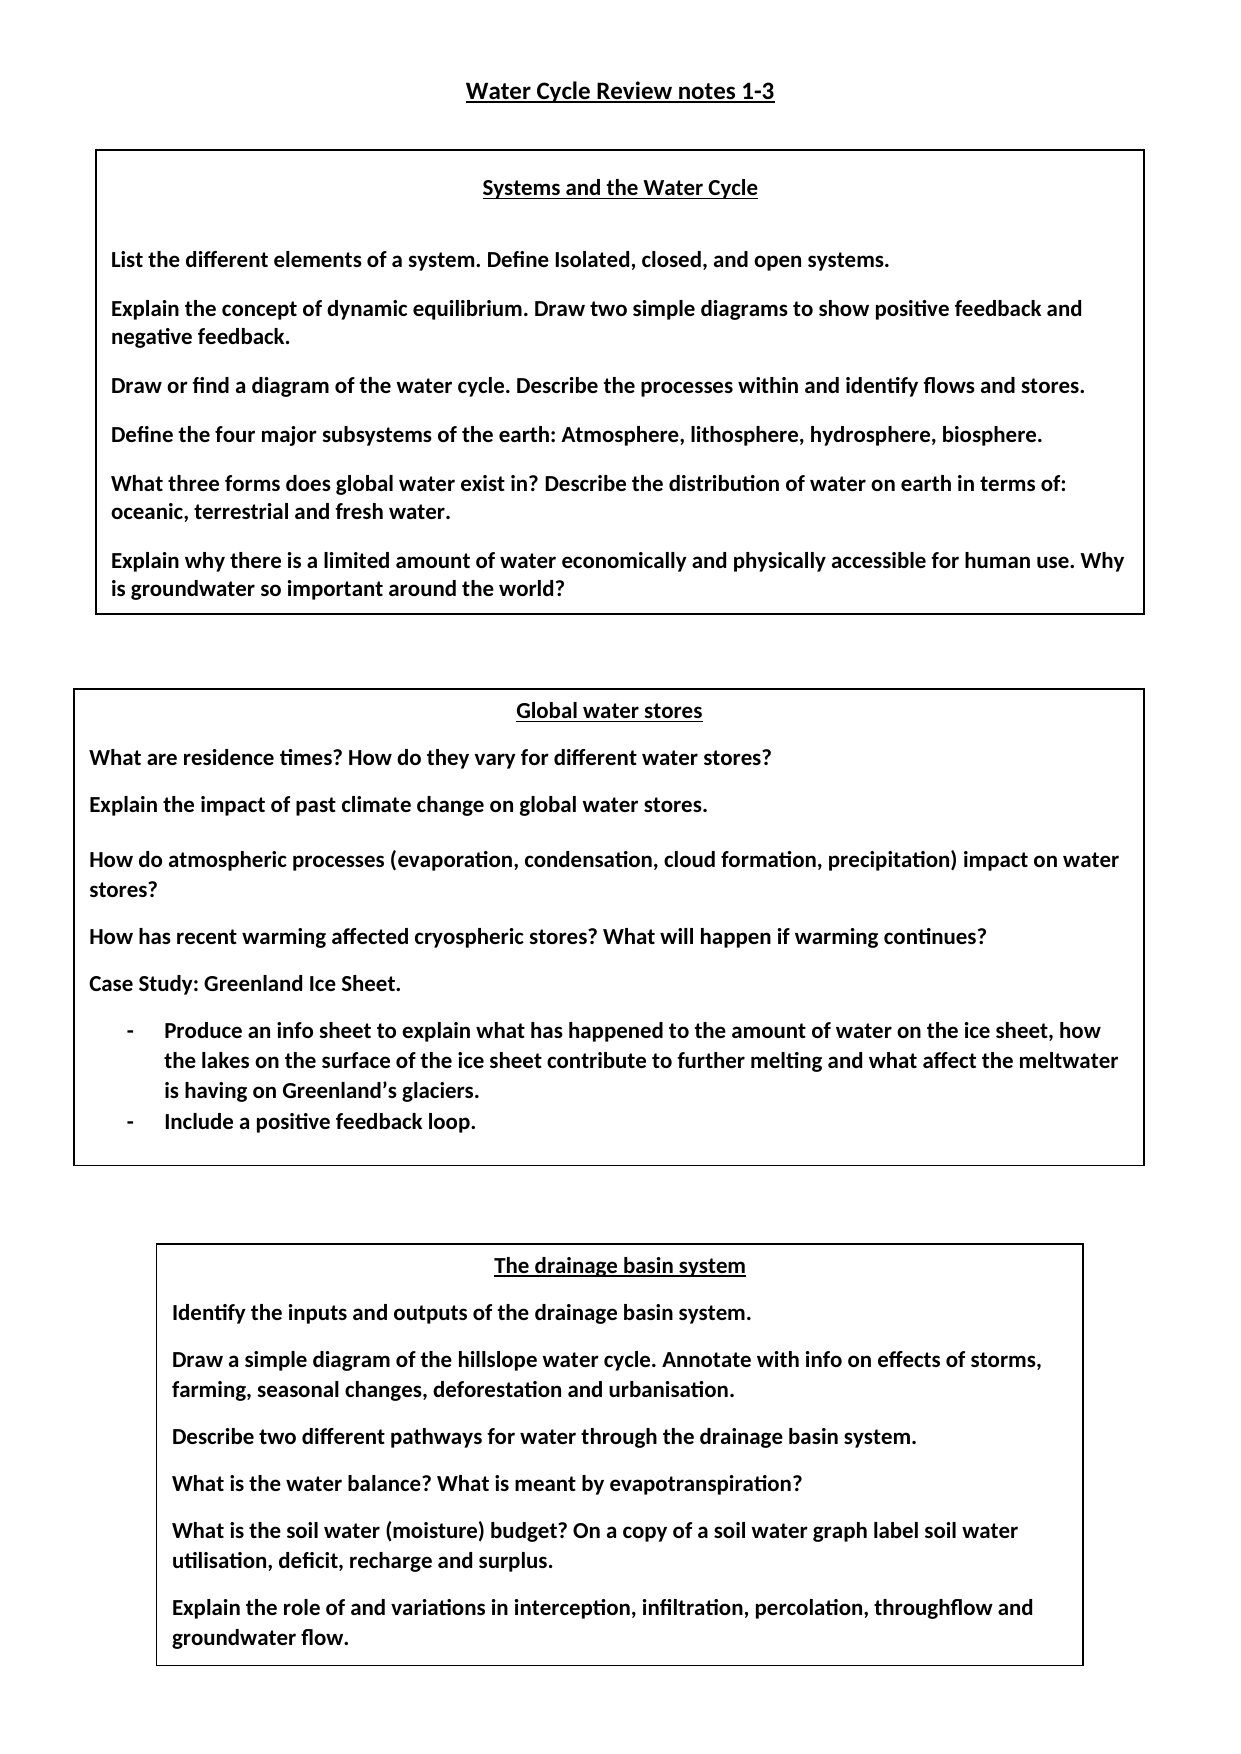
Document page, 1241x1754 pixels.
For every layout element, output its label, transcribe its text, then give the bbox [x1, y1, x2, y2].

text Water Cycle Review notes 1-3 [75, 75, 1165, 106]
